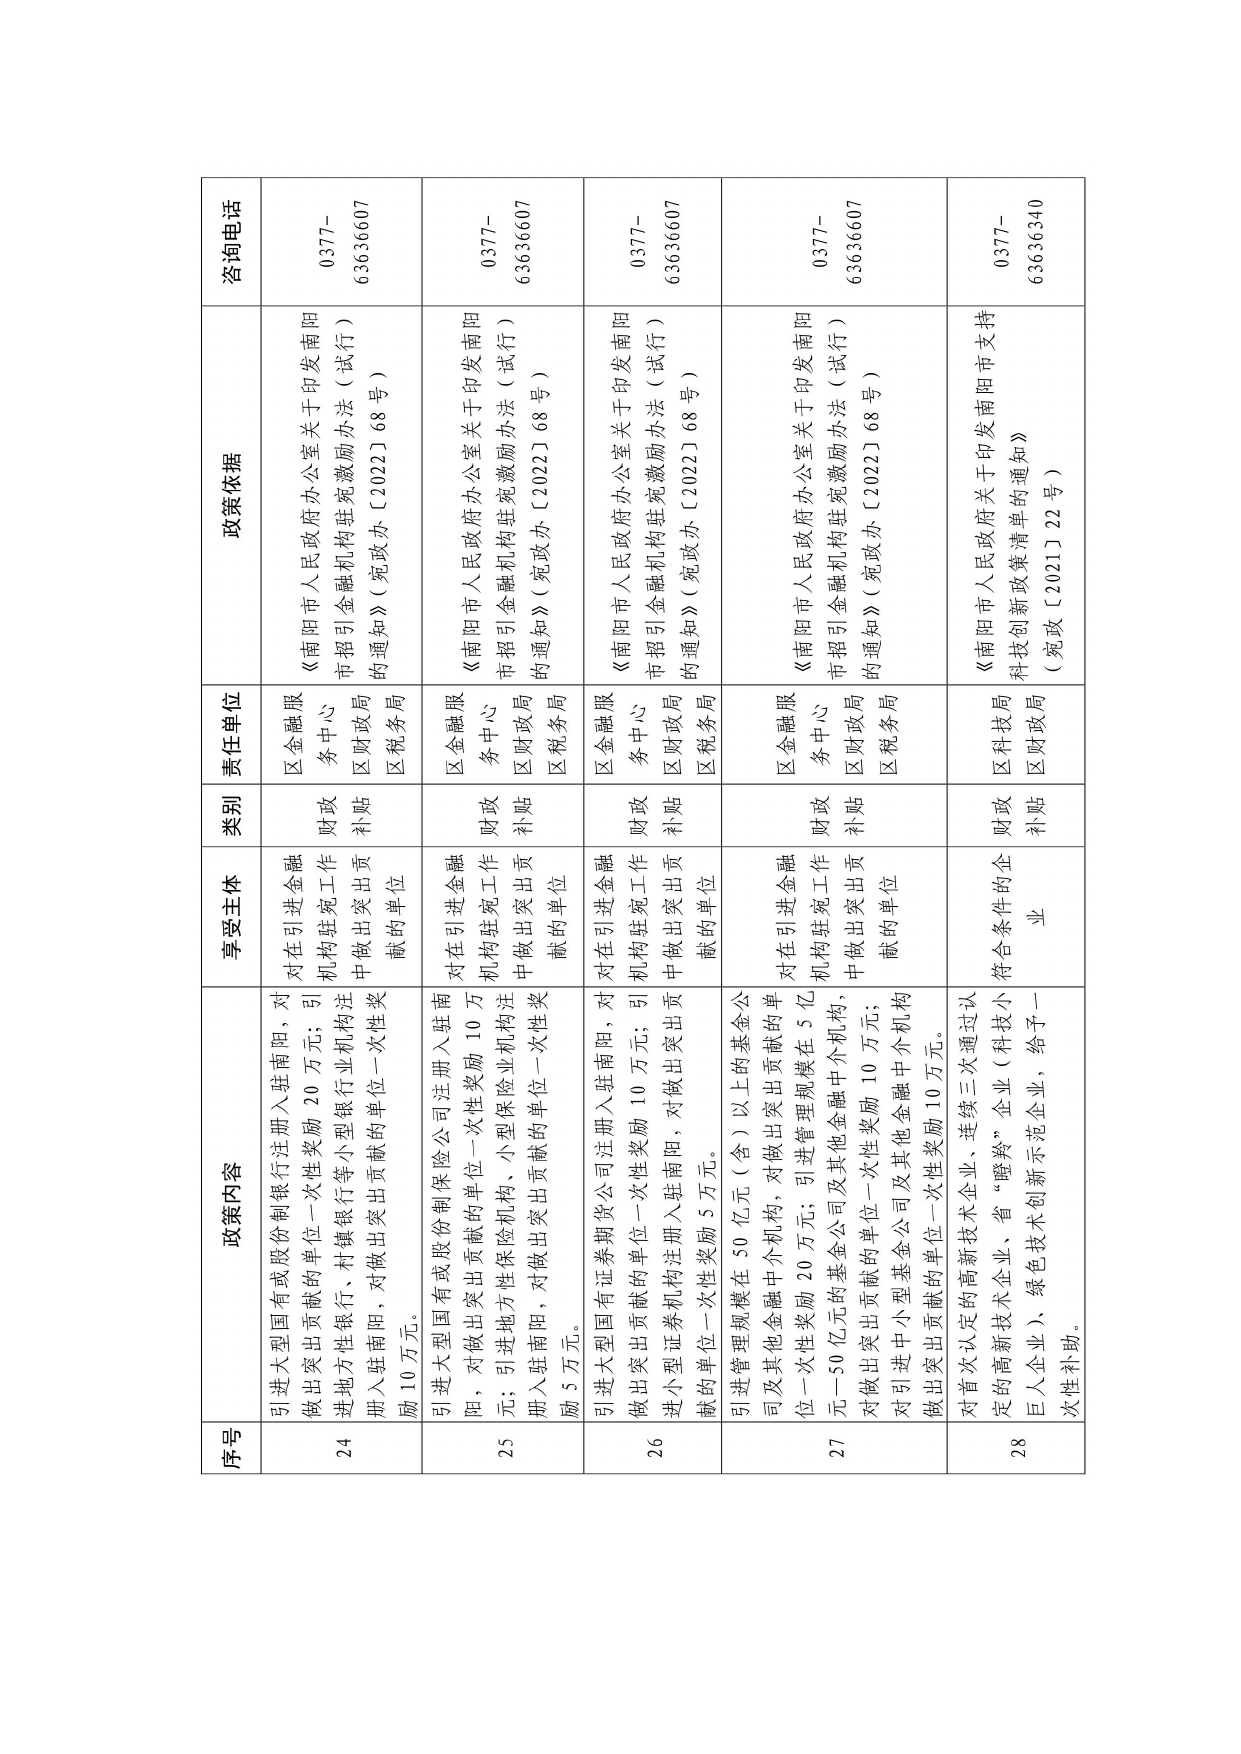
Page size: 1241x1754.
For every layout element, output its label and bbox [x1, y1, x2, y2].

picture [187, 162, 1103, 1487]
